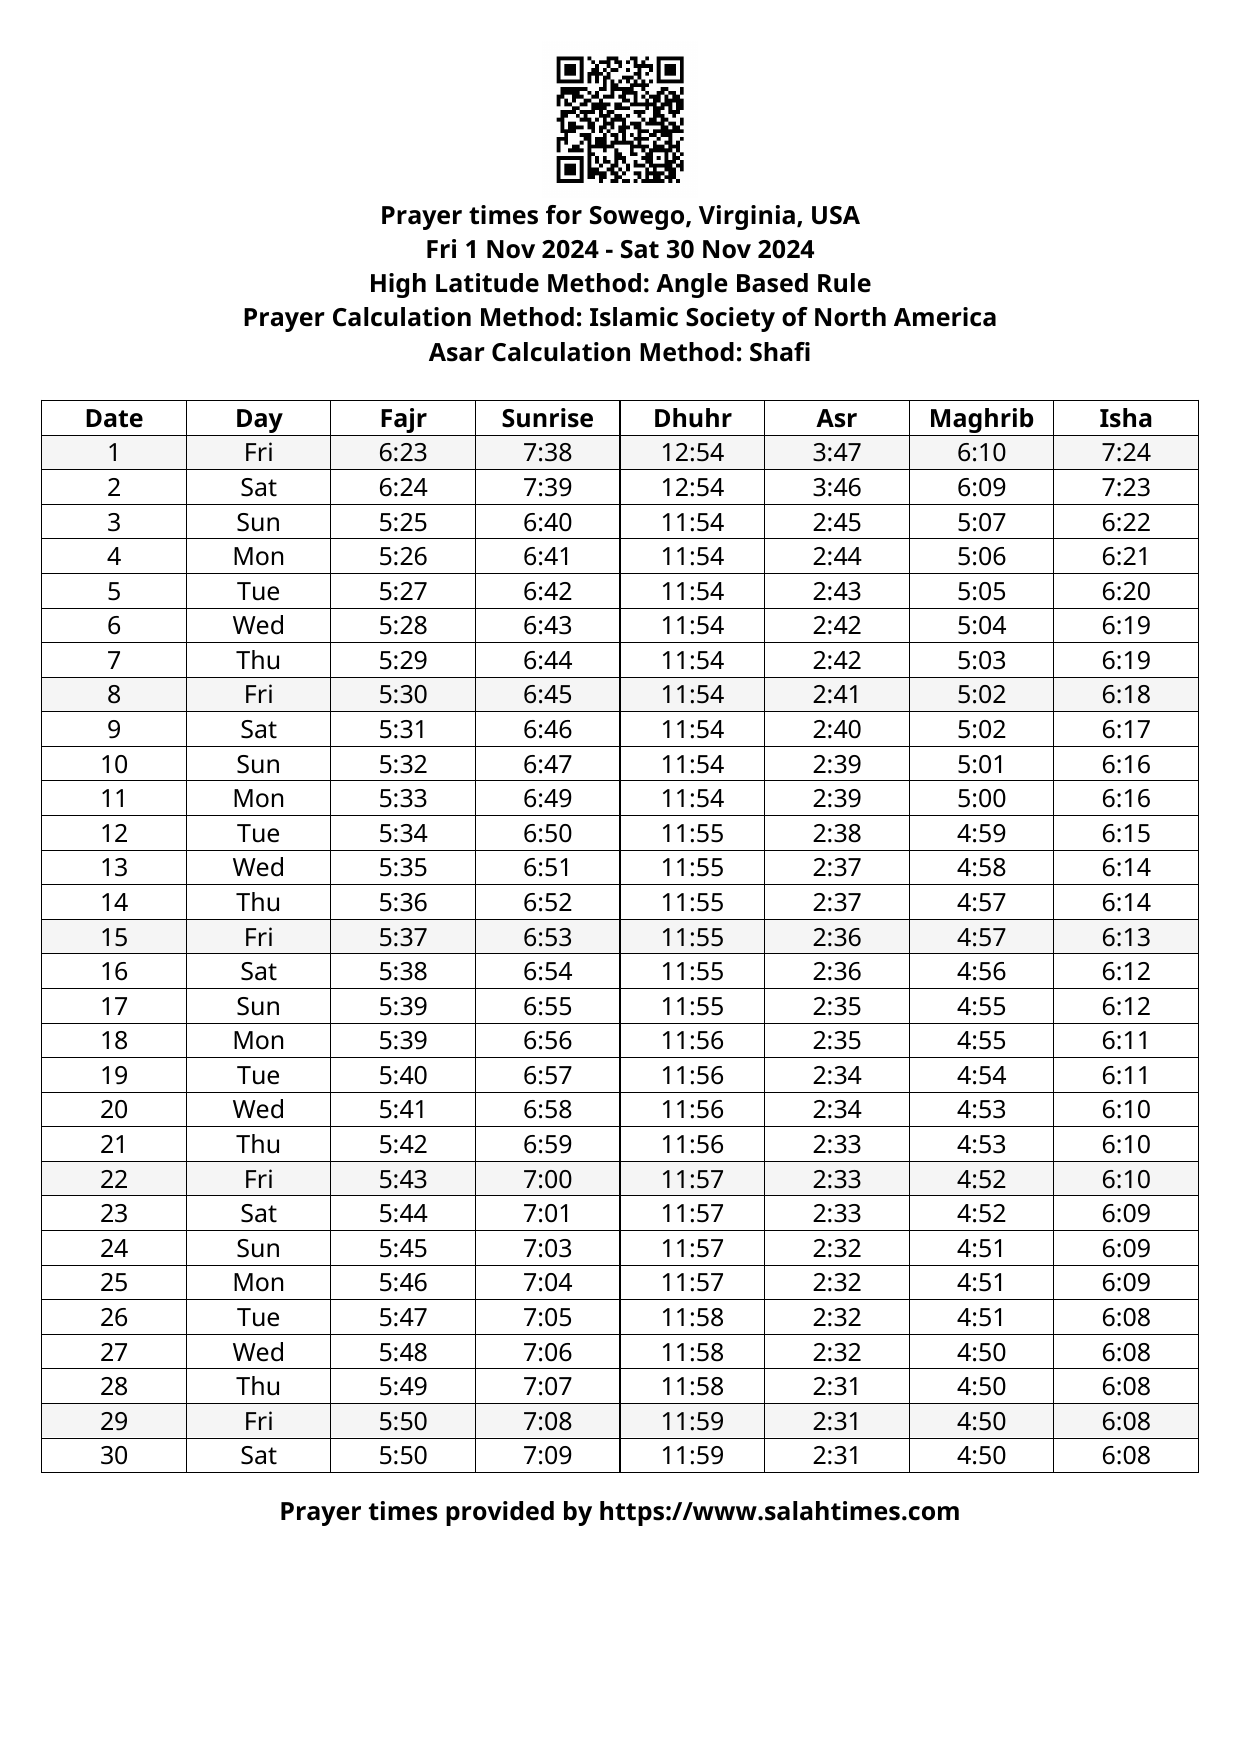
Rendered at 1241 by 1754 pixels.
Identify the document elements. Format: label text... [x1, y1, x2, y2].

table_cell 5:39 [331, 989, 475, 1022]
table_cell 15 [42, 920, 186, 953]
picture [542, 41, 699, 198]
table_cell 6:16 [1054, 747, 1198, 780]
table_cell 11:56 [621, 1024, 764, 1057]
table_cell 4:55 [910, 1024, 1053, 1057]
table_cell 2:40 [765, 712, 909, 746]
table_cell 4:51 [910, 1231, 1053, 1264]
table_cell 4:51 [910, 1300, 1053, 1334]
table_cell 5:27 [331, 574, 475, 607]
table_cell 7:39 [476, 470, 619, 504]
table_cell 2:43 [765, 574, 909, 607]
table_cell Thu [187, 1127, 330, 1161]
table_cell 5:44 [331, 1196, 475, 1230]
table_cell 5:32 [331, 747, 475, 780]
table_cell 6:51 [476, 851, 619, 884]
table_cell 11:56 [621, 1093, 764, 1126]
table_cell 7:07 [476, 1369, 619, 1403]
table_cell 5:50 [331, 1439, 475, 1472]
table_cell 4:56 [910, 954, 1053, 988]
table_cell 28 [42, 1369, 186, 1403]
table_cell 6:09 [1054, 1266, 1198, 1299]
table_cell 5:02 [910, 712, 1053, 746]
table_cell 12 [42, 816, 186, 849]
table_cell 2:32 [765, 1266, 909, 1299]
table_cell 11:58 [621, 1335, 764, 1368]
table_cell 7:00 [476, 1162, 619, 1195]
table_cell 11:55 [621, 816, 764, 849]
table_cell 7:04 [476, 1266, 619, 1299]
table_cell 6:23 [331, 436, 475, 469]
table_cell Sun [187, 505, 330, 538]
table_cell 4:57 [910, 920, 1053, 953]
table_cell 5:43 [331, 1162, 475, 1195]
table_cell 5:49 [331, 1369, 475, 1403]
table_cell 11:54 [621, 539, 764, 573]
table_cell 22 [42, 1162, 186, 1195]
table_cell 11 [42, 781, 186, 815]
table_cell 2:42 [765, 609, 909, 642]
table_cell 11:59 [621, 1404, 764, 1437]
text Asar Calculation Method: Shafi [42, 334, 1198, 368]
table_cell 5:40 [331, 1058, 475, 1092]
table_cell 4:52 [910, 1196, 1053, 1230]
table_cell 3 [42, 505, 186, 538]
table_cell 11:54 [621, 678, 764, 711]
table_cell Sat [187, 1196, 330, 1230]
table_cell 6:08 [1054, 1335, 1198, 1368]
table_cell 6:50 [476, 816, 619, 849]
table_cell 7:38 [476, 436, 619, 469]
table_cell 11:54 [621, 781, 764, 815]
table_cell Thu [187, 885, 330, 919]
table_cell 24 [42, 1231, 186, 1264]
table_cell 11:55 [621, 920, 764, 953]
table_cell 13 [42, 851, 186, 884]
table_cell 4:53 [910, 1127, 1053, 1161]
table_cell 6:55 [476, 989, 619, 1022]
table_cell 2:39 [765, 747, 909, 780]
table_cell 7:01 [476, 1196, 619, 1230]
table_cell 2:37 [765, 885, 909, 919]
text High Latitude Method: Angle Based Rule [42, 266, 1198, 300]
table_cell 6:15 [1054, 816, 1198, 849]
table_cell 4:52 [910, 1162, 1053, 1195]
table_cell 4 [42, 539, 186, 573]
table_cell Fri [187, 920, 330, 953]
table_cell 19 [42, 1058, 186, 1092]
table_cell 7:23 [1054, 470, 1198, 504]
table_cell 4:55 [910, 989, 1053, 1022]
table_cell 6:10 [1054, 1127, 1198, 1161]
table_header Sunrise [476, 401, 619, 434]
table_cell 6:10 [910, 436, 1053, 469]
table_cell 6:08 [1054, 1404, 1198, 1437]
table_cell 12:54 [621, 436, 764, 469]
table_cell Fri [187, 436, 330, 469]
table_cell 6:12 [1054, 989, 1198, 1022]
table_cell 6:11 [1054, 1058, 1198, 1092]
table_cell 5:05 [910, 574, 1053, 607]
table_cell 11:54 [621, 712, 764, 746]
table_cell Wed [187, 851, 330, 884]
table_cell 6:16 [1054, 781, 1198, 815]
table_cell 6:08 [1054, 1300, 1198, 1334]
table_cell Thu [187, 1369, 330, 1403]
table_cell 5:07 [910, 505, 1053, 538]
table_header Asr [765, 401, 909, 434]
table_cell 6:59 [476, 1127, 619, 1161]
table_cell Tue [187, 1058, 330, 1092]
table_cell 5:04 [910, 609, 1053, 642]
table_cell 2:42 [765, 643, 909, 677]
table_cell 2:44 [765, 539, 909, 573]
table_cell Fri [187, 1404, 330, 1437]
table_cell 2:32 [765, 1300, 909, 1334]
table_cell 11:57 [621, 1162, 764, 1195]
table_cell 11:57 [621, 1196, 764, 1230]
table_cell 2:34 [765, 1058, 909, 1092]
table_cell 7:24 [1054, 436, 1198, 469]
table_cell 2:36 [765, 954, 909, 988]
table_cell 6:58 [476, 1093, 619, 1126]
table_cell 2:31 [765, 1369, 909, 1403]
table_cell 6:14 [1054, 851, 1198, 884]
table_cell 6:11 [1054, 1024, 1198, 1057]
table_cell 4:57 [910, 885, 1053, 919]
table_cell 5:01 [910, 747, 1053, 780]
table_cell 6:12 [1054, 954, 1198, 988]
table_cell 11:55 [621, 989, 764, 1022]
table_header Maghrib [910, 401, 1053, 434]
table_cell 6:52 [476, 885, 619, 919]
text Prayer times provided by https://www.salahtimes.com [42, 1494, 1198, 1528]
table_cell 5:31 [331, 712, 475, 746]
table_cell 6:44 [476, 643, 619, 677]
table_cell 6:09 [1054, 1231, 1198, 1264]
table_cell 6:19 [1054, 643, 1198, 677]
table_cell 5:00 [910, 781, 1053, 815]
table_cell Sun [187, 1231, 330, 1264]
table_cell 2:39 [765, 781, 909, 815]
table_cell 2:34 [765, 1093, 909, 1126]
table_cell 7 [42, 643, 186, 677]
table_cell Mon [187, 539, 330, 573]
table_cell 6:17 [1054, 712, 1198, 746]
text Prayer Calculation Method: Islamic Society of North America [42, 300, 1198, 334]
table_cell 6:53 [476, 920, 619, 953]
table_cell Fri [187, 1162, 330, 1195]
table_cell 11:55 [621, 885, 764, 919]
table_cell Sat [187, 1439, 330, 1472]
table_cell 6:19 [1054, 609, 1198, 642]
table_cell 5:48 [331, 1335, 475, 1368]
table_cell Thu [187, 643, 330, 677]
table_cell 11:54 [621, 643, 764, 677]
table_cell Wed [187, 1335, 330, 1368]
table_cell 4:59 [910, 816, 1053, 849]
table_cell 11:56 [621, 1127, 764, 1161]
table_cell Fri [187, 678, 330, 711]
table_cell 18 [42, 1024, 186, 1057]
table_cell 6:40 [476, 505, 619, 538]
table_cell 11:54 [621, 505, 764, 538]
table_cell 3:46 [765, 470, 909, 504]
table_cell 6:57 [476, 1058, 619, 1092]
table_cell 5:47 [331, 1300, 475, 1334]
table_cell 2:32 [765, 1335, 909, 1368]
table_cell Mon [187, 1266, 330, 1299]
table_cell Wed [187, 609, 330, 642]
table_cell 10 [42, 747, 186, 780]
table_cell Sat [187, 954, 330, 988]
table_cell 5:34 [331, 816, 475, 849]
table_cell 23 [42, 1196, 186, 1230]
table_cell 6:43 [476, 609, 619, 642]
table_cell Tue [187, 1300, 330, 1334]
table_cell 6 [42, 609, 186, 642]
table_cell 5:28 [331, 609, 475, 642]
table_cell 5:03 [910, 643, 1053, 677]
table_cell 5:38 [331, 954, 475, 988]
table_cell 2:33 [765, 1162, 909, 1195]
text Fri 1 Nov 2024 - Sat 30 Nov 2024 [42, 232, 1198, 266]
text Prayer times for Sowego, Virginia, USA [42, 198, 1198, 232]
table_cell 8 [42, 678, 186, 711]
table_cell 4:50 [910, 1404, 1053, 1437]
table_cell 6:13 [1054, 920, 1198, 953]
table_cell 6:08 [1054, 1439, 1198, 1472]
table_cell 2 [42, 470, 186, 504]
table_cell 5:02 [910, 678, 1053, 711]
table_cell Wed [187, 1093, 330, 1126]
table_cell 6:18 [1054, 678, 1198, 711]
table_header Isha [1054, 401, 1198, 434]
table_cell 2:37 [765, 851, 909, 884]
table_cell 6:47 [476, 747, 619, 780]
table_cell 25 [42, 1266, 186, 1299]
table_cell 5:33 [331, 781, 475, 815]
table_cell 17 [42, 989, 186, 1022]
table_cell Mon [187, 1024, 330, 1057]
table_cell 5:39 [331, 1024, 475, 1057]
table_cell 2:45 [765, 505, 909, 538]
table_header Date [42, 401, 186, 434]
table_cell 6:42 [476, 574, 619, 607]
table_cell 30 [42, 1439, 186, 1472]
table_cell 6:46 [476, 712, 619, 746]
table_cell 5:41 [331, 1093, 475, 1126]
table_cell 11:55 [621, 954, 764, 988]
table_cell 11:54 [621, 574, 764, 607]
table_cell 4:50 [910, 1335, 1053, 1368]
table_header Dhuhr [621, 401, 764, 434]
table_cell 5:37 [331, 920, 475, 953]
table_cell 6:08 [1054, 1369, 1198, 1403]
table_cell 7:05 [476, 1300, 619, 1334]
table_cell 4:50 [910, 1439, 1053, 1472]
table_cell 3:47 [765, 436, 909, 469]
table_cell 6:09 [1054, 1196, 1198, 1230]
table_cell 11:58 [621, 1300, 764, 1334]
table_cell 7:08 [476, 1404, 619, 1437]
table_cell 21 [42, 1127, 186, 1161]
table_cell 2:35 [765, 989, 909, 1022]
table_cell 11:56 [621, 1058, 764, 1092]
table_cell 11:54 [621, 609, 764, 642]
table_header Fajr [331, 401, 475, 434]
table_cell Sat [187, 470, 330, 504]
table_cell 4:51 [910, 1266, 1053, 1299]
table_cell 6:09 [910, 470, 1053, 504]
table_cell 12:54 [621, 470, 764, 504]
table_cell 5:45 [331, 1231, 475, 1264]
table_cell 5:35 [331, 851, 475, 884]
table_cell 27 [42, 1335, 186, 1368]
table_cell 11:59 [621, 1439, 764, 1472]
table_cell 5:26 [331, 539, 475, 573]
table_cell 6:56 [476, 1024, 619, 1057]
table_cell 2:35 [765, 1024, 909, 1057]
table_cell 6:41 [476, 539, 619, 573]
table_cell 2:32 [765, 1231, 909, 1264]
table_cell 5 [42, 574, 186, 607]
table_cell 6:21 [1054, 539, 1198, 573]
table_cell 7:09 [476, 1439, 619, 1472]
table_cell 5:36 [331, 885, 475, 919]
table_cell 2:36 [765, 920, 909, 953]
table_cell 4:53 [910, 1093, 1053, 1126]
table_cell 5:30 [331, 678, 475, 711]
table_cell 5:29 [331, 643, 475, 677]
table_cell 2:31 [765, 1404, 909, 1437]
table_cell Mon [187, 781, 330, 815]
table_cell 4:50 [910, 1369, 1053, 1403]
table_cell 20 [42, 1093, 186, 1126]
table_cell 6:22 [1054, 505, 1198, 538]
table_cell 26 [42, 1300, 186, 1334]
table_cell 4:58 [910, 851, 1053, 884]
table_cell 11:57 [621, 1231, 764, 1264]
table_cell Tue [187, 816, 330, 849]
table_cell 5:42 [331, 1127, 475, 1161]
table_cell Sun [187, 989, 330, 1022]
table_cell 6:24 [331, 470, 475, 504]
table_cell 11:54 [621, 747, 764, 780]
table_cell 6:45 [476, 678, 619, 711]
table_cell 29 [42, 1404, 186, 1437]
table_cell 4:54 [910, 1058, 1053, 1092]
table_cell 2:33 [765, 1196, 909, 1230]
table_cell 11:55 [621, 851, 764, 884]
table_cell Sat [187, 712, 330, 746]
table_cell 7:06 [476, 1335, 619, 1368]
table_cell 14 [42, 885, 186, 919]
table_cell 1 [42, 436, 186, 469]
table_cell 11:57 [621, 1266, 764, 1299]
table_cell 2:31 [765, 1439, 909, 1472]
table_cell 7:03 [476, 1231, 619, 1264]
table_cell Sun [187, 747, 330, 780]
table_cell 5:50 [331, 1404, 475, 1437]
table_cell 6:49 [476, 781, 619, 815]
table_cell 5:25 [331, 505, 475, 538]
table_cell 2:41 [765, 678, 909, 711]
table_cell 5:46 [331, 1266, 475, 1299]
table_header Day [187, 401, 330, 434]
table_cell 2:38 [765, 816, 909, 849]
table_cell 11:58 [621, 1369, 764, 1403]
table_cell 2:33 [765, 1127, 909, 1161]
table_cell 6:14 [1054, 885, 1198, 919]
table_cell 6:54 [476, 954, 619, 988]
table_cell 6:20 [1054, 574, 1198, 607]
table_cell 5:06 [910, 539, 1053, 573]
table_cell 16 [42, 954, 186, 988]
table_cell 6:10 [1054, 1162, 1198, 1195]
table_cell 9 [42, 712, 186, 746]
table_cell 6:10 [1054, 1093, 1198, 1126]
table_cell Tue [187, 574, 330, 607]
